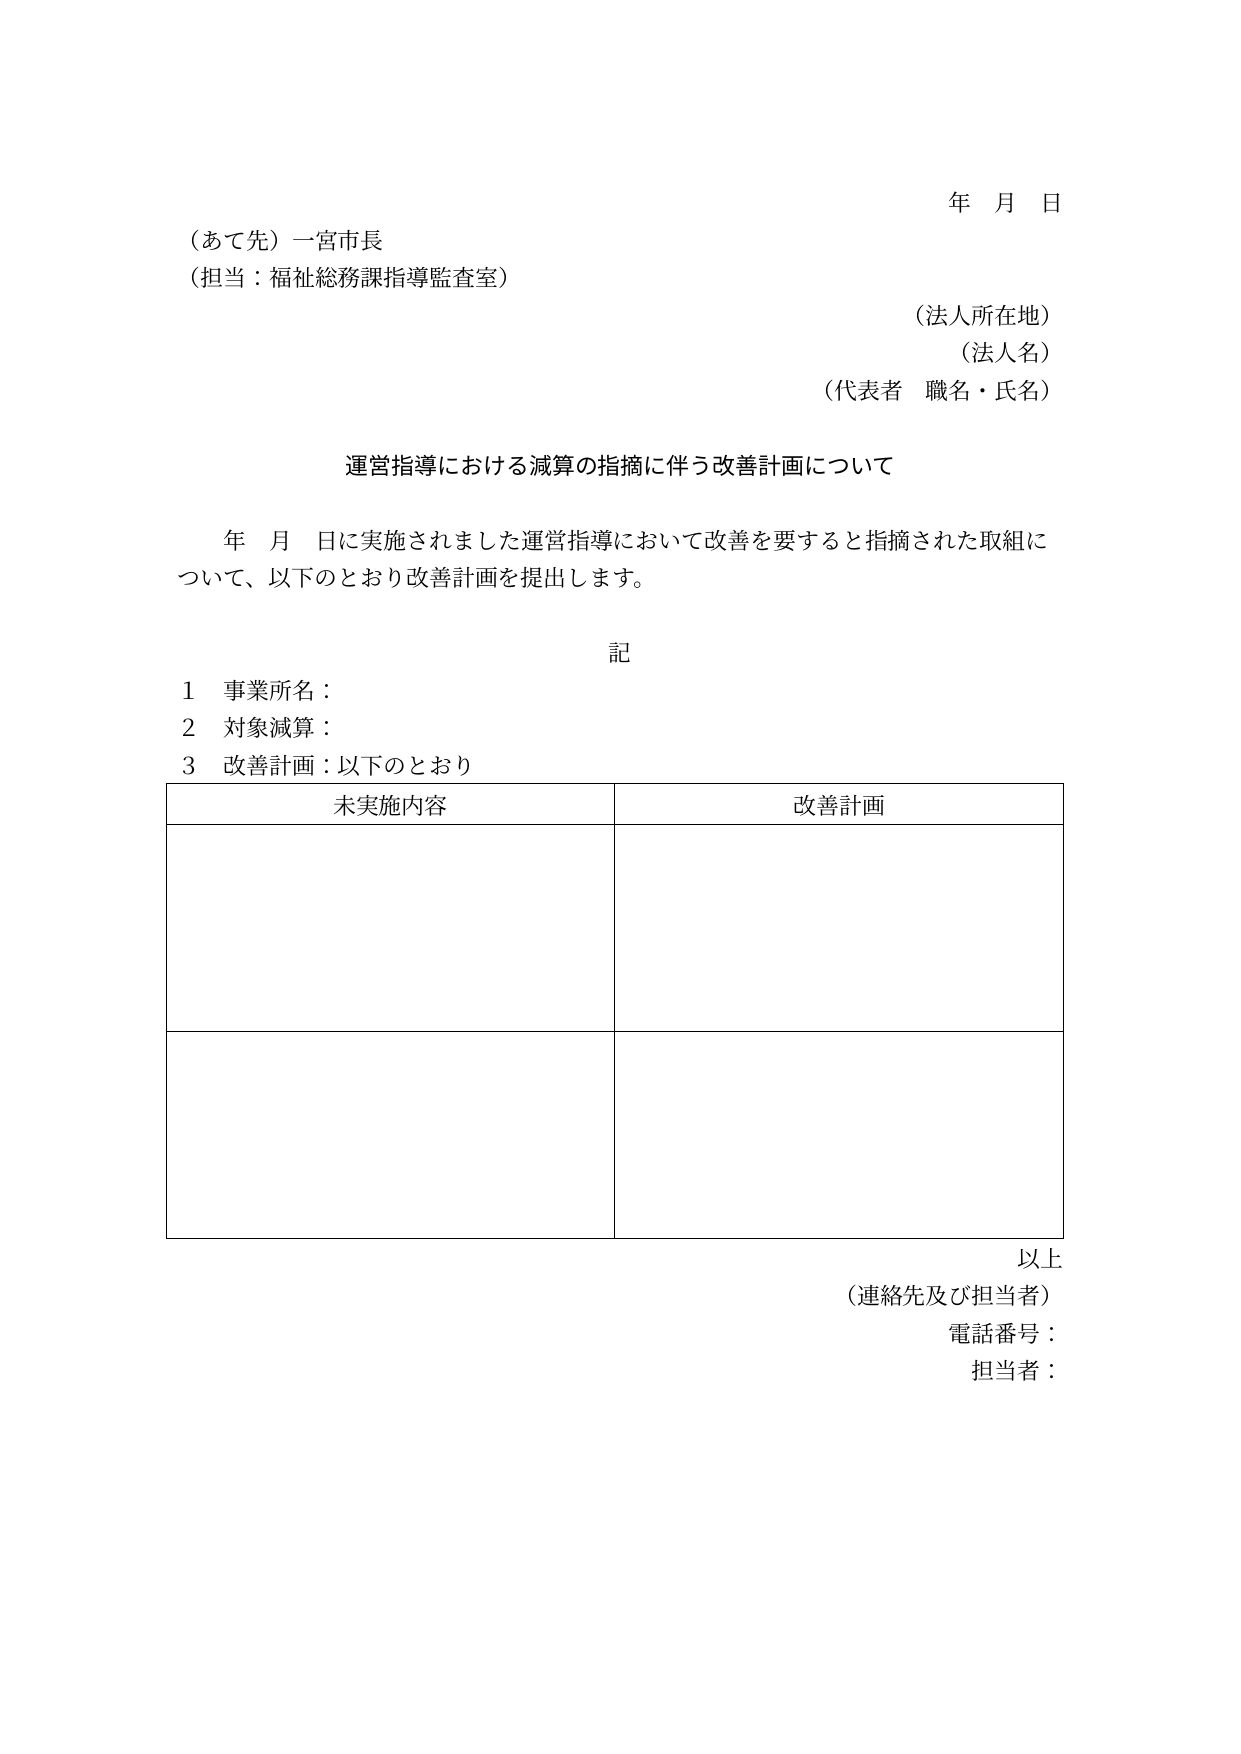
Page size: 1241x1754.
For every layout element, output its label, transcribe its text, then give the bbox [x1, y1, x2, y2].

table_cell [167, 1032, 614, 1237]
text （連絡先及び担当者） [177, 1276, 1063, 1313]
text 年 月 日 [177, 183, 1063, 221]
text （法人名） [177, 333, 1063, 371]
text 運営指導における減算の指摘に伴う改善計画について [177, 446, 1063, 483]
text 以上 [177, 1239, 1063, 1276]
text （担当：福祉総務課指導監査室） [177, 258, 1063, 296]
table_cell [615, 1032, 1063, 1237]
subtitle 記 [177, 633, 1063, 671]
table_header 未実施内容 [167, 784, 614, 824]
text 電話番号： [177, 1313, 1063, 1351]
text 担当者： [177, 1351, 1063, 1388]
text （代表者 職名・氏名） [177, 371, 1063, 408]
text 年 月 日に実施されました運営指導において改善を要すると指摘された取組について、以下のとおり改善計画を提出します。 [177, 521, 1063, 596]
table_cell [167, 825, 614, 1031]
text ２ 対象減算： [177, 708, 1063, 746]
table_cell [615, 825, 1063, 1031]
text （あて先）一宮市長 [177, 221, 1063, 258]
text １ 事業所名： [177, 671, 1063, 708]
table_header 改善計画 [615, 784, 1063, 824]
text ３ 改善計画：以下のとおり [177, 746, 1063, 783]
text （法人所在地） [177, 296, 1063, 333]
